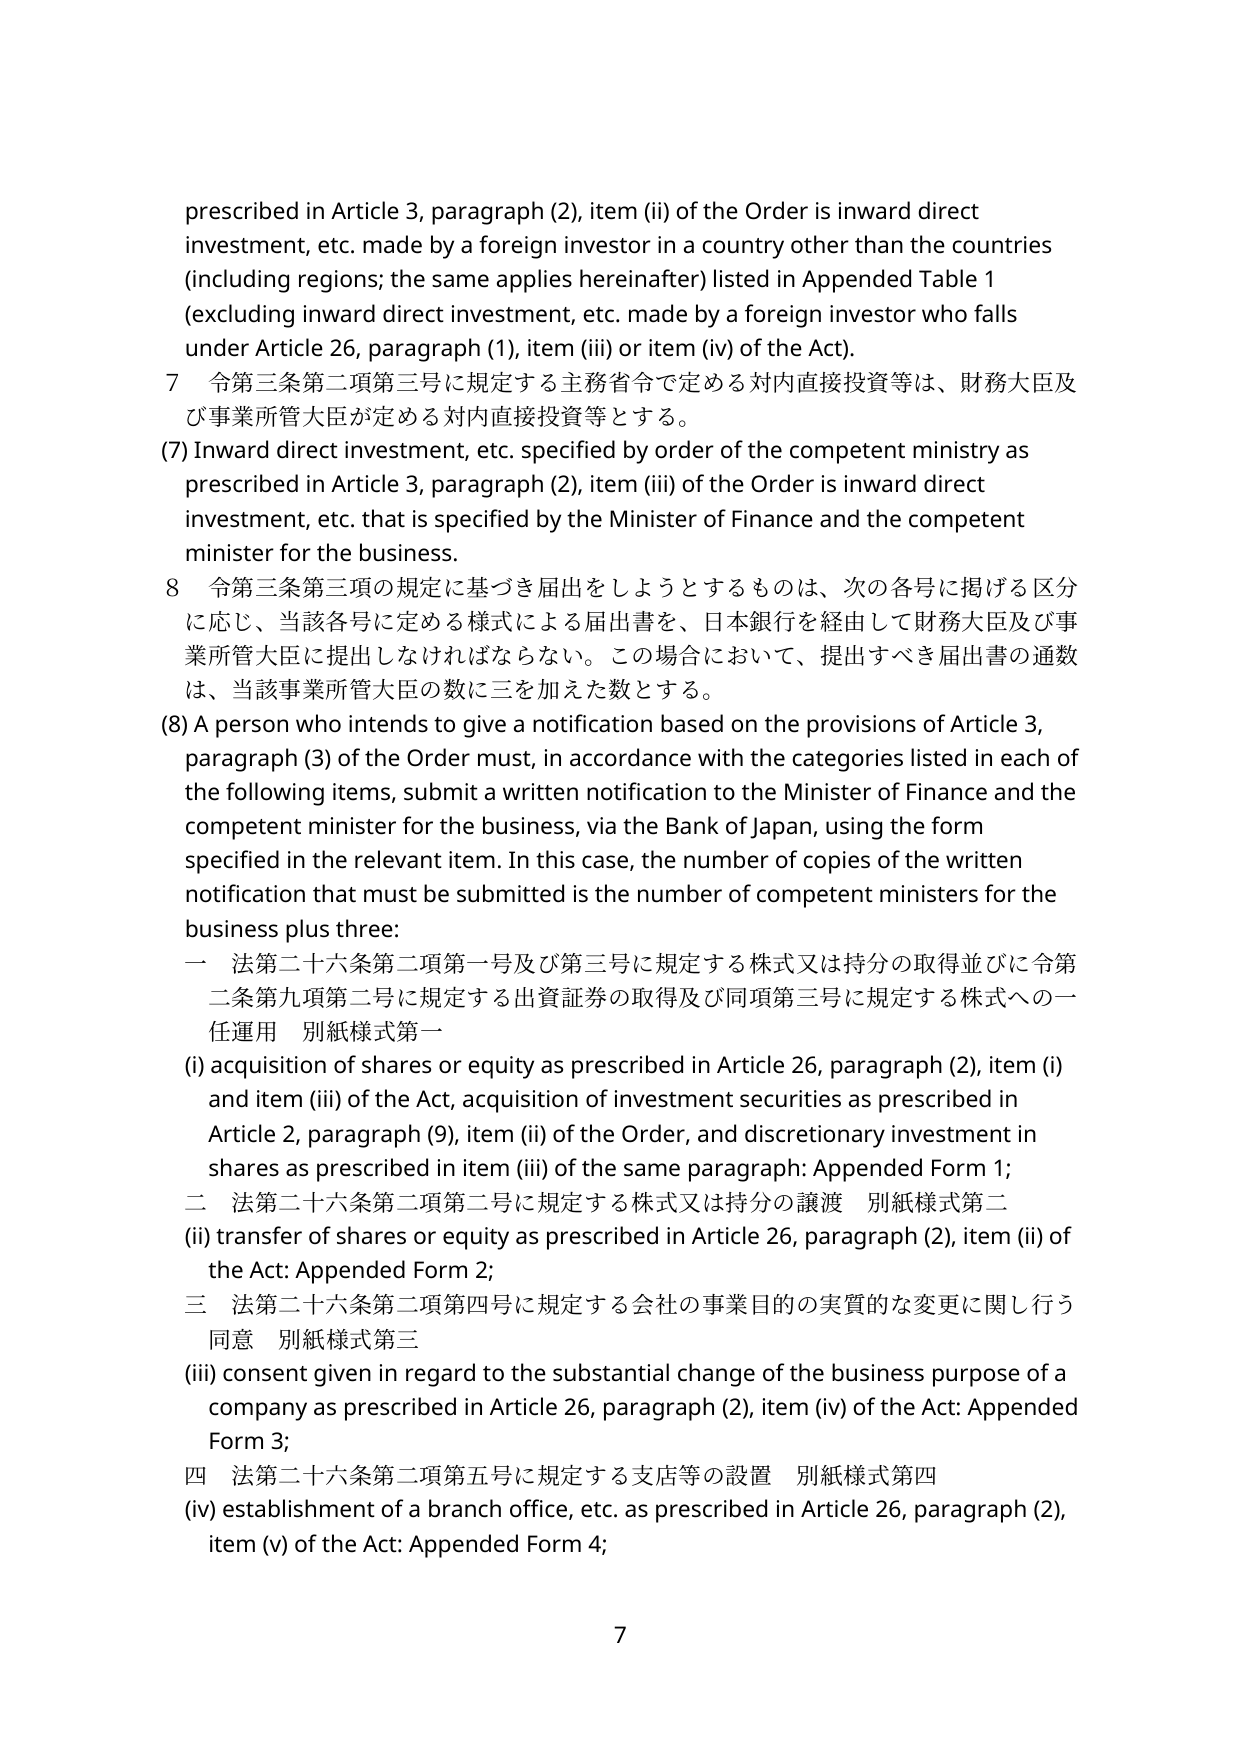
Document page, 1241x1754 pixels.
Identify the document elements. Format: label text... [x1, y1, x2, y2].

text ８ 令第三条第三項の規定に基づき届出をしようとするものは、次の各号に掲げる区分に応じ、当該各号に定める様式による届出書を、日本銀行を経由して財務大臣及び事業所管大臣に提出しなければならない。この場合において、提出すべき届出書の通数は、当該事業所管大臣の数に三を加えた数とする。 [161, 569, 1079, 706]
text (iv) establishment of a branch office, etc. as prescribed in Article 26, paragraph (2), item (v) of the Act: Appended Form 4; [184, 1492, 1079, 1560]
text (7) Inward direct investment, etc. specified by order of the competent ministry as prescribed in Article 3, paragraph (2), item (iii) of the Order is inward direct investment, etc. that is specified by the Minister of Finance and the competent minister for the business. [161, 433, 1079, 569]
text 四 法第二十六条第二項第五号に規定する支店等の設置 別紙様式第四 [184, 1458, 1079, 1492]
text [161, 194, 1079, 364]
text (iii) consent given in regard to the substantial change of the business purpose of a company as prescribed in Article 26, paragraph (2), item (iv) of the Act: Appended Form 3; [184, 1355, 1079, 1458]
text 二 法第二十六条第二項第二号に規定する株式又は持分の譲渡 別紙様式第二 [184, 1184, 1079, 1219]
text (ii) transfer of shares or equity as prescribed in Article 26, paragraph (2), item (ii) of the Act: Appended Form 2; [184, 1219, 1079, 1287]
text 三 法第二十六条第二項第四号に規定する会社の事業目的の実質的な変更に関し行う同意 別紙様式第三 [184, 1287, 1079, 1355]
text 一 法第二十六条第二項第一号及び第三号に規定する株式又は持分の取得並びに令第二条第九項第二号に規定する出資証券の取得及び同項第三号に規定する株式への一任運用 別紙様式第一 [184, 945, 1079, 1048]
text (8) A person who intends to give a notification based on the provisions of Article 3, paragraph (3) of the Order must, in accordance with the categories listed in each of the following items, submit a written notification to the Minister of Finance and the competent minister for the business, via the Bank of Japan, using the form specified in the relevant item. In this case, the number of copies of the written notification that must be submitted is the number of competent ministers for the business plus three: [161, 706, 1079, 945]
text (i) acquisition of shares or equity as prescribed in Article 26, paragraph (2), item (i) and item (iii) of the Act, acquisition of investment securities as prescribed in Article 2, paragraph (9), item (ii) of the Order, and discretionary investment in shares as prescribed in item (iii) of the same paragraph: Appended Form 1; [184, 1048, 1079, 1184]
text ７ 令第三条第二項第三号に規定する主務省令で定める対内直接投資等は、財務大臣及び事業所管大臣が定める対内直接投資等とする。 [161, 364, 1079, 433]
